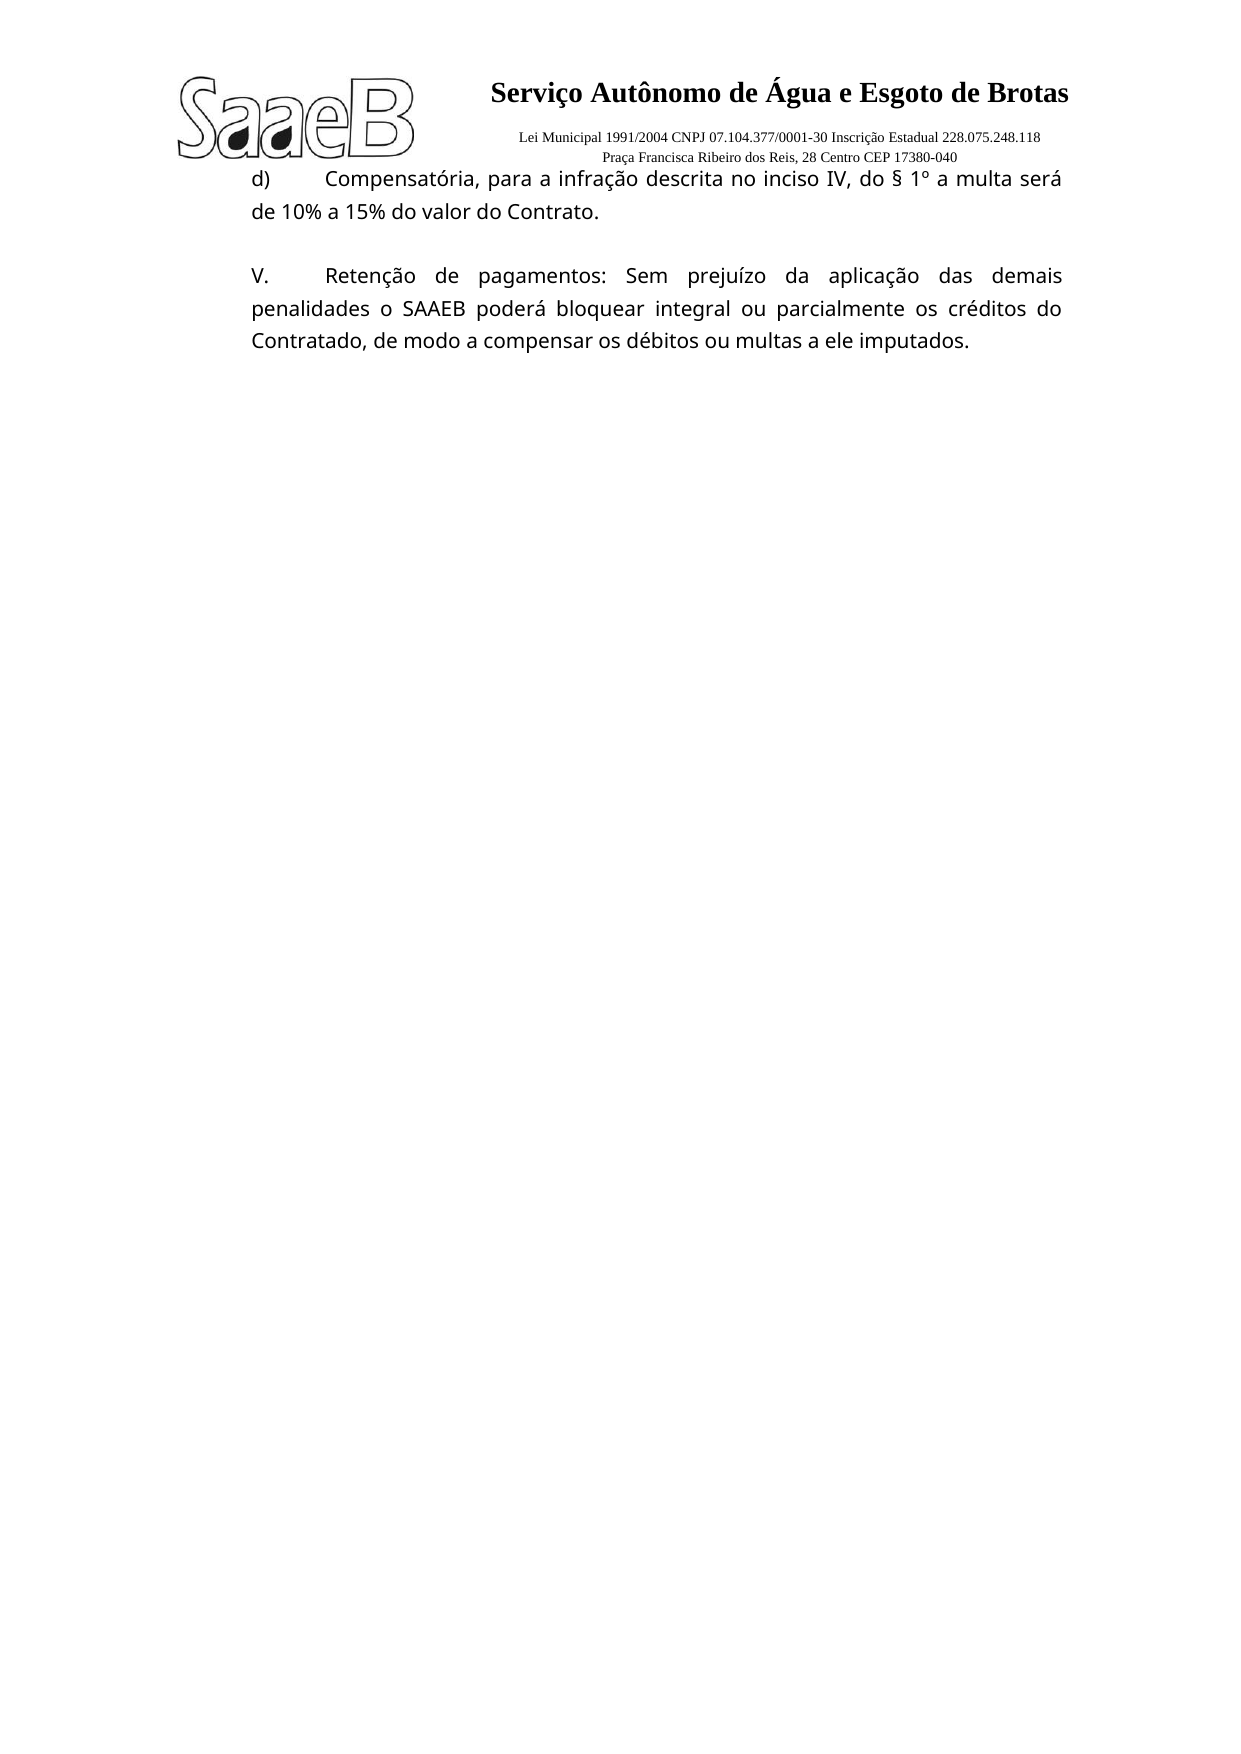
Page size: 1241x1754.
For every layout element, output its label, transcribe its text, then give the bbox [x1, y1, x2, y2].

list Retenção de pagamentos: Sem prejuízo da aplicação das demais penalidades o SAAEB poderá bloquear integral ou parcialmente os créditos do Contratado, de modo a compensar os débitos ou multas a ele imputados. [251, 261, 1063, 355]
list Compensatória, para a infração descrita no inciso IV, do § 1º a multa será de 10% a 15% do valor do Contrato. [251, 164, 1063, 226]
picture [177, 76, 414, 159]
